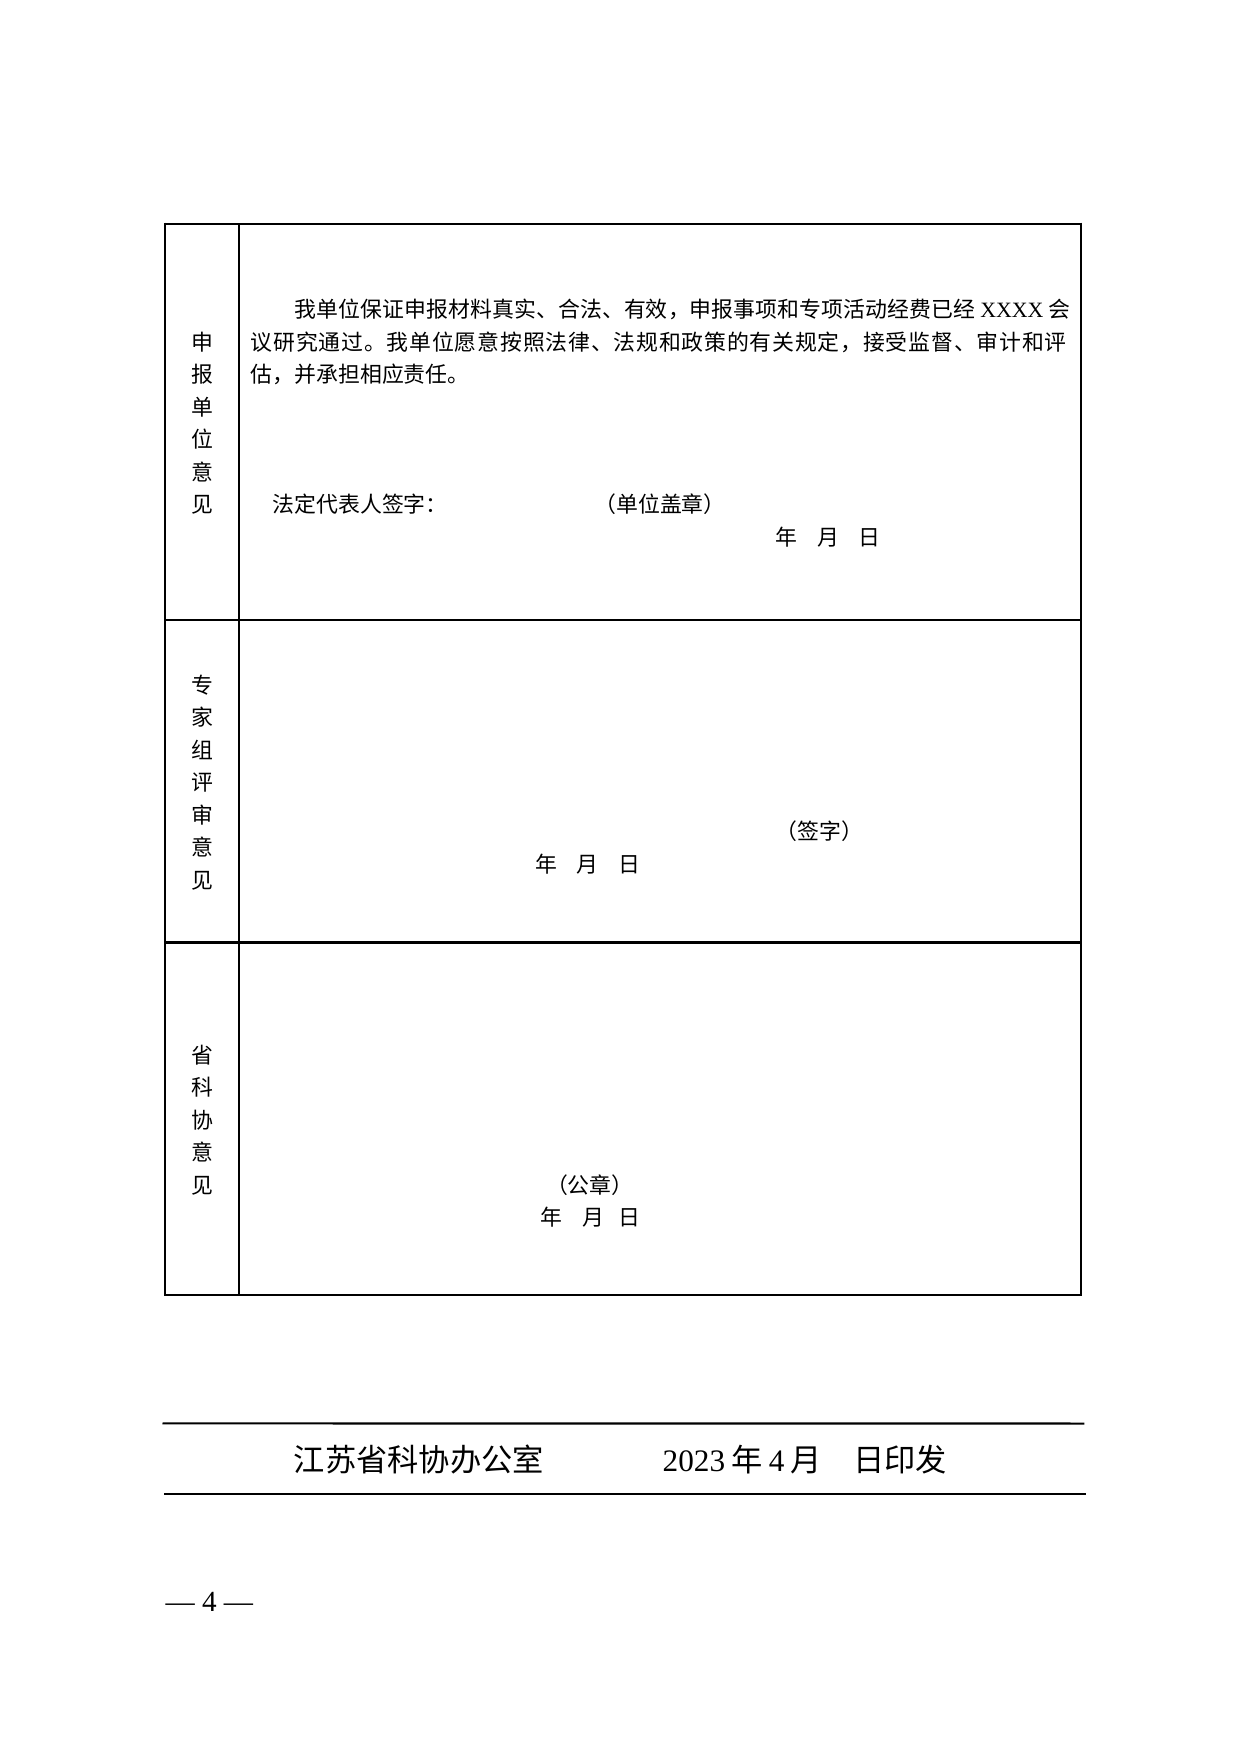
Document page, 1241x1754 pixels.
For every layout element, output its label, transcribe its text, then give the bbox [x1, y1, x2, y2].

table_cell 我单位保证申报材料真实、合法、有效，申报事项和专项活动经费已经XXXX会议研究通过。我单位愿意按照法律、法规和政策的有关规定，接受监督、审计和评估，并承担相应责任。 法定代表人签字： （单位盖章） 年 月 日 [240, 225, 1080, 619]
text 江苏省科协办公室 2023年4月 日印发 [165, 1426, 1075, 1491]
table_cell （公章） 年 月 日 [240, 944, 1080, 1293]
table_cell （签字） 年 月 日 [240, 621, 1080, 941]
table_cell 专家组评审意见 [166, 621, 238, 941]
table_cell 申 报 单 位 意 见 [166, 225, 238, 619]
table_cell 省科协意见 [166, 944, 238, 1293]
